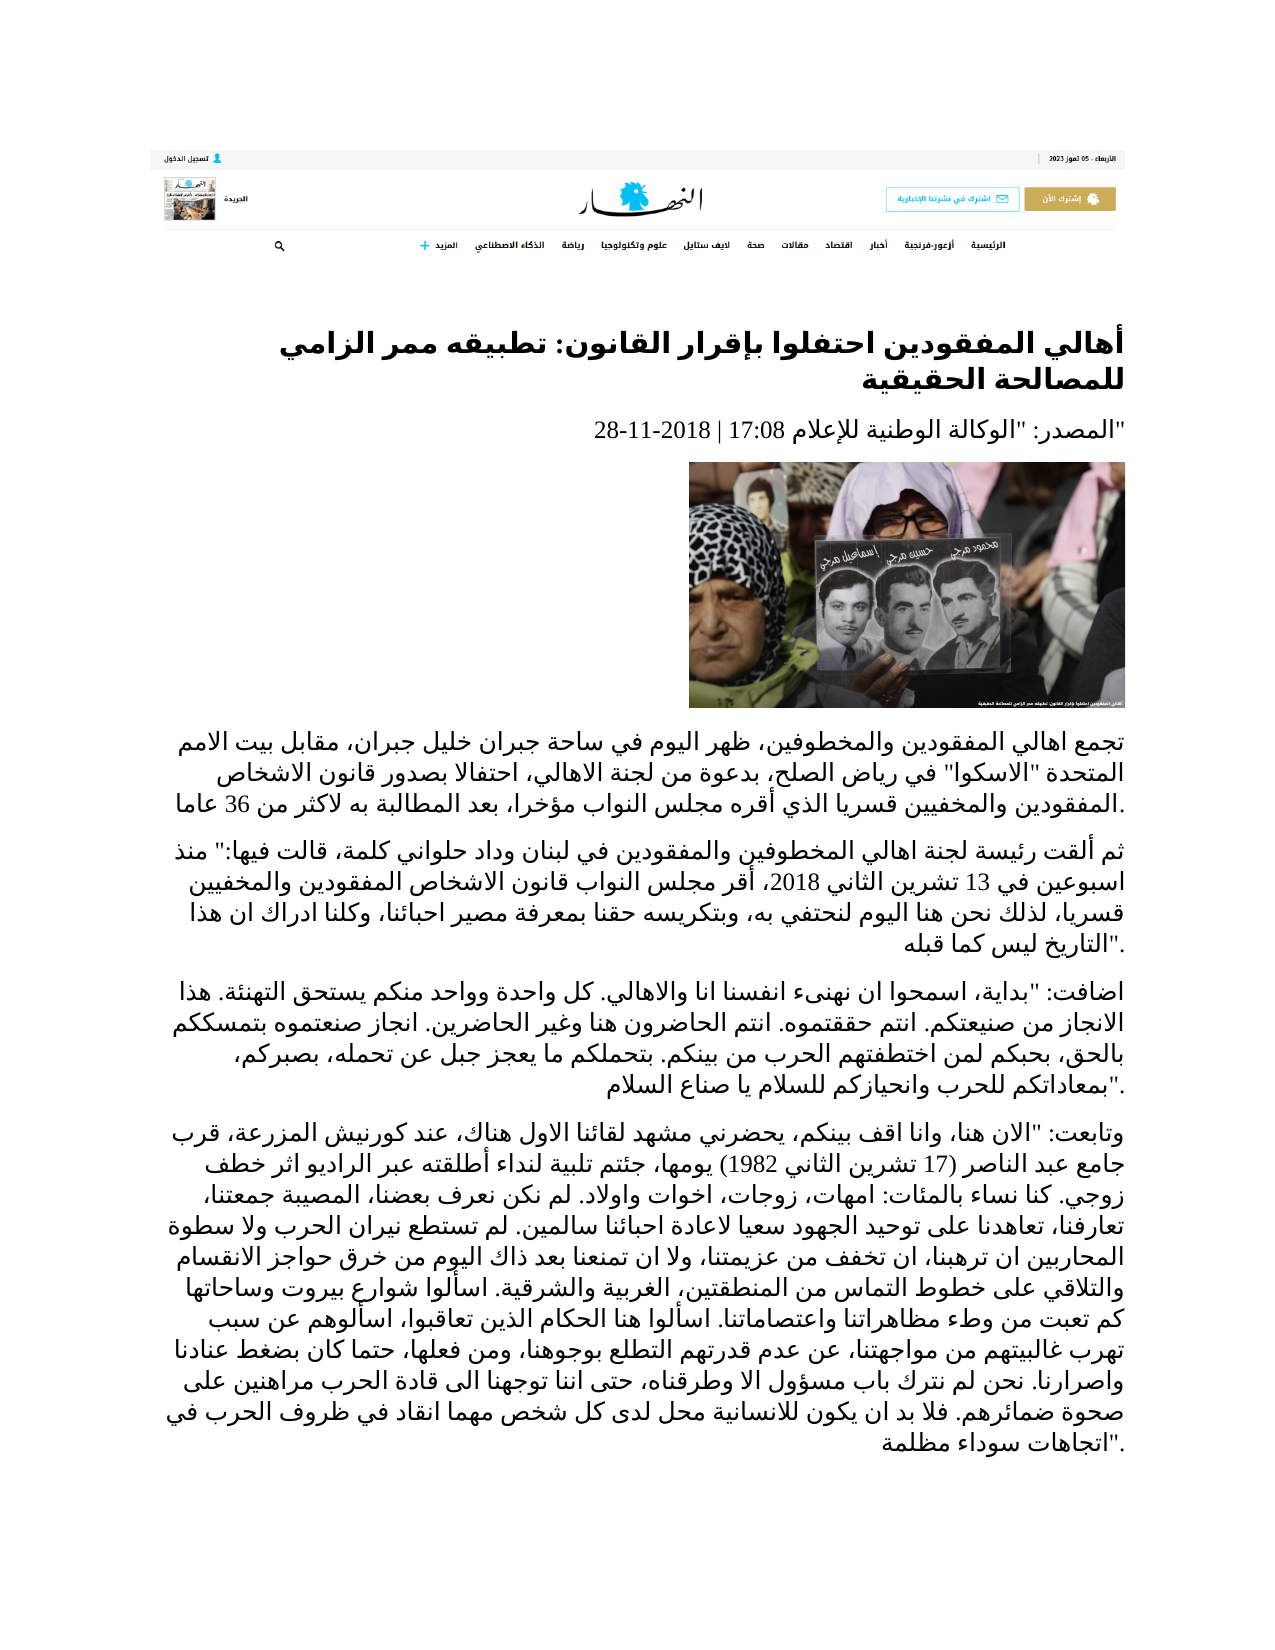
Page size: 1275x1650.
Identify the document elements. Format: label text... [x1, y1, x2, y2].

text ثم ألقت رئيسة لجنة اهالي المخطوفين والمفقودين في لبنان وداد حلواني كلمة، قالت فيها:" منذ اسبوعين في 13 تشرين الثاني 2018، أقر مجلس النواب قانون الاشخاص المفقودين والمخفيين قسريا، لذلك نحن هنا اليوم لنحتفي به، وبتكريسه حقنا بمعرفة مصير احبائنا، وكلنا ادراك ان هذا التاريخ ليس كما قبله". [150, 836, 1125, 958]
text 28-11-2018 | 17:08 المصدر: "الوكالة الوطنية للإعلام" [150, 415, 1125, 443]
text أهالي المفقودين احتفلوا بإقرار القانون: تطبيقه ممر الزامي للمصالحة الحقيقية [150, 326, 1125, 396]
text وتابعت: "الان هنا، وانا اقف بينكم، يحضرني مشهد لقائنا الاول هناك، عند كورنيش المزرعة، قرب جامع عبد الناصر (17 تشرين الثاني 1982) يومها، جئتم تلبية لنداء أطلقته عبر الراديو اثر خطف زوجي. كنا نساء بالمئات: امهات، زوجات، اخوات واولاد. لم نكن نعرف بعضنا، المصيبة جمعتنا، تعارفنا، تعاهدنا على توحيد الجهود سعيا لاعادة احبائنا سالمين. لم تستطع نيران الحرب ولا سطوة المحاربين ان ترهبنا، ان تخفف من عزيمتنا، ولا ان تمنعنا بعد ذاك اليوم من خرق حواجز الانقسام والتلاقي على خطوط التماس من المنطقتين، الغربية والشرقية. اسألوا شوارع بيروت وساحاتها كم تعبت من وطء مظاهراتنا واعتصاماتنا. اسألوا هنا الحكام الذين تعاقبوا، اسألوهم عن سبب تهرب غالبيتهم من مواجهتنا، عن عدم قدرتهم التطلع بوجوهنا، ومن فعلها، حتما كان بضغط عنادنا واصرارنا. نحن لم نترك باب مسؤول الا وطرقناه، حتى اننا توجهنا الى قادة الحرب مراهنين على صحوة ضمائرهم. فلا بد ان يكون للانسانية محل لدى كل شخص مهما انقاد في ظروف الحرب في اتجاهات سوداء مظلمة". [150, 1118, 1125, 1457]
text تجمع اهالي المفقودين والمخطوفين، ظهر اليوم في ساحة جبران خليل جبران، مقابل بيت الامم المتحدة "الاسكوا" في رياض الصلح، بدعوة من لجنة الاهالي، احتفالا بصدور قانون الاشخاص المفقودين والمخفيين قسريا الذي أقره مجلس النواب مؤخرا، بعد المطالبة به لاكثر من 36 عاما. [150, 727, 1125, 817]
picture [689, 462, 1125, 708]
text اضافت: "بداية، اسمحوا ان نهنىء انفسنا انا والاهالي. كل واحدة وواحد منكم يستحق التهنئة. هذا الانجاز من صنيعتكم. انتم حققتموه. انتم الحاضرون هنا وغير الحاضرين. انجاز صنعتموه بتمسككم بالحق، بحبكم لمن اختطفتهم الحرب من بينكم. بتحملكم ما يعجز جبل عن تحمله، بصبركم، بمعاداتكم للحرب وانحيازكم للسلام يا صناع السلام". [150, 977, 1125, 1099]
picture [150, 150, 1125, 260]
